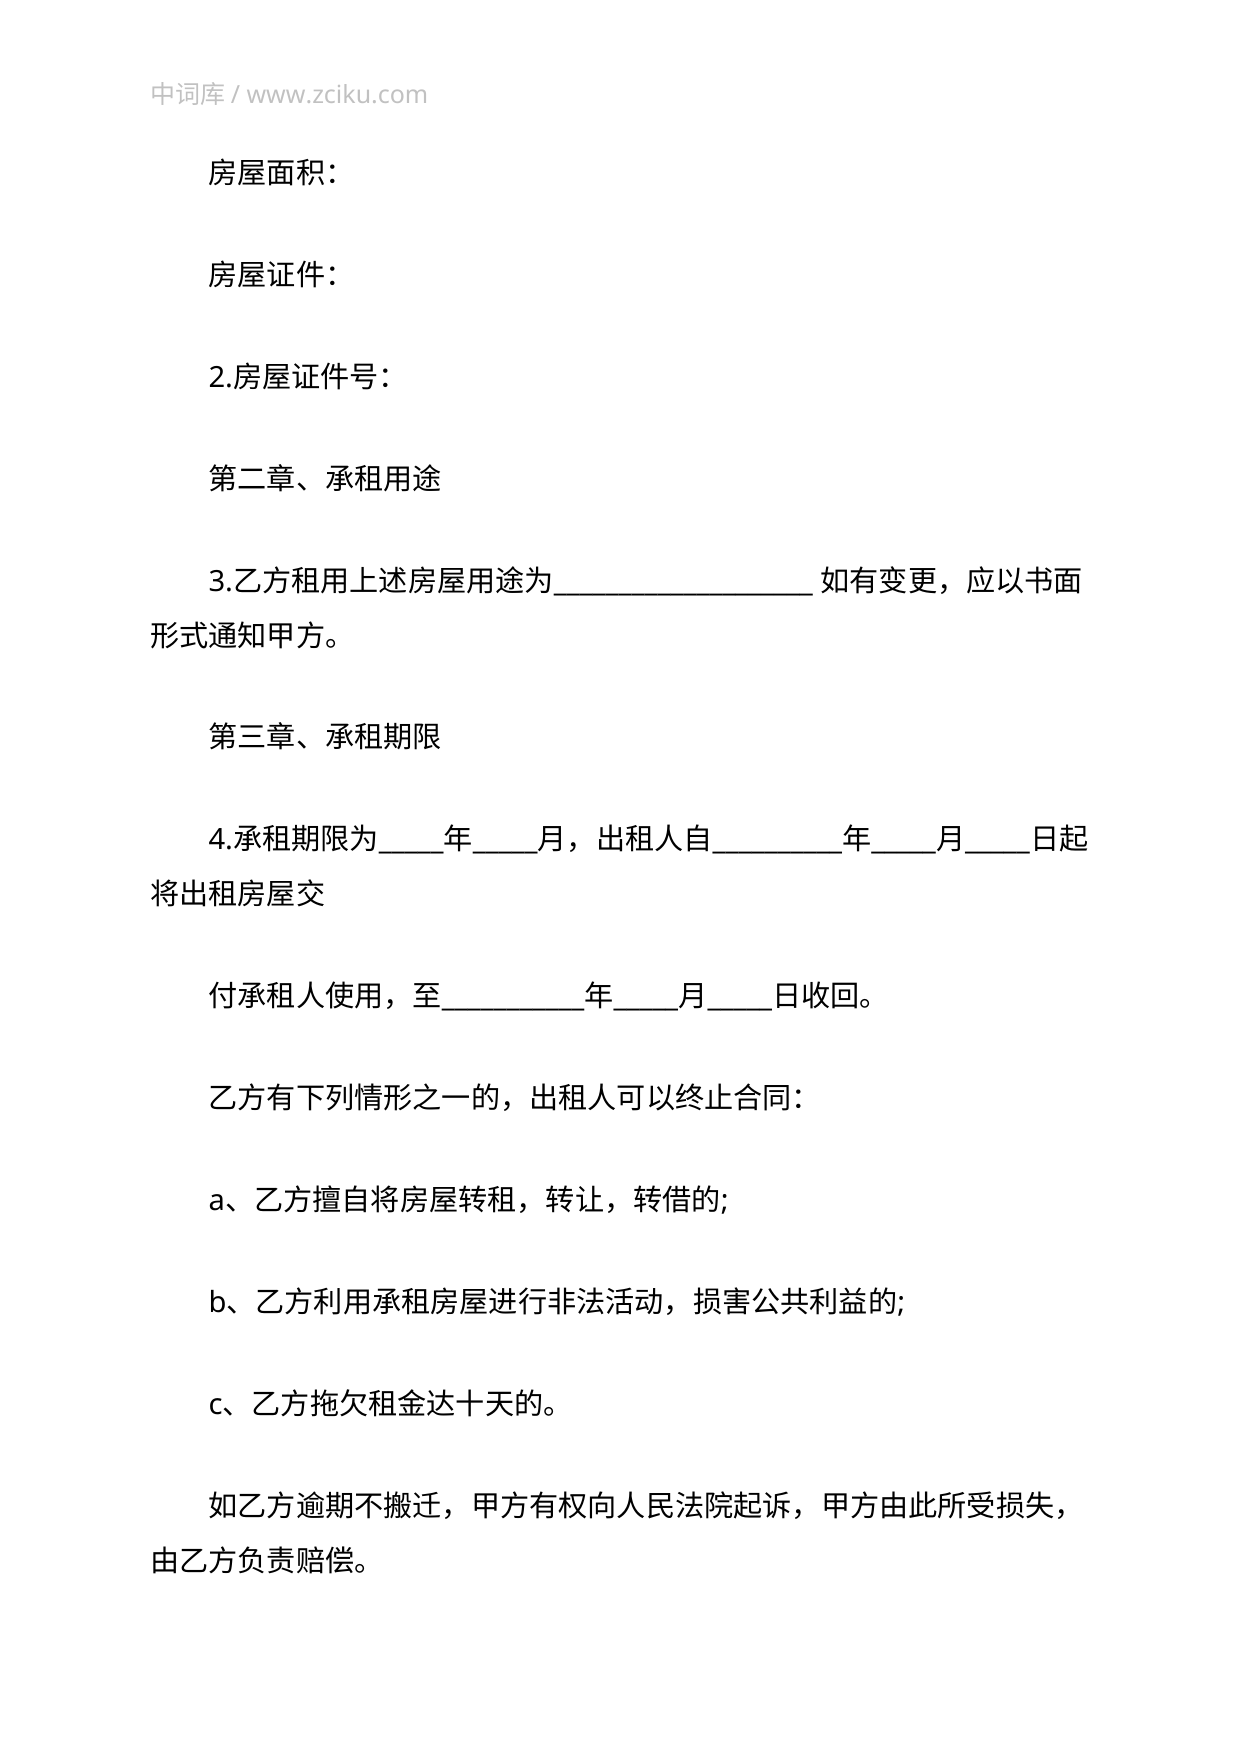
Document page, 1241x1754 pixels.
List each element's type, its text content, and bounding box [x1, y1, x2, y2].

text 房屋证件： [150, 252, 1090, 294]
text 付承租人使用，至___________年_____月_____日收回。 [150, 973, 1090, 1015]
text 第二章、承租用途 [150, 456, 1090, 498]
text 2.房屋证件号： [150, 353, 1090, 396]
text 第三章、承租期限 [150, 714, 1090, 756]
text b、乙方利用承租房屋进行非法活动，损害公共利益的; [150, 1278, 1090, 1321]
text 房屋面积： [150, 150, 1090, 192]
text a、乙方擅自将房屋转租，转让，转借的; [150, 1176, 1090, 1219]
text 3.乙方租用上述房屋用途为____________________ 如有变更，应以书面形式通知甲方。 [150, 557, 1090, 654]
text 乙方有下列情形之一的，出租人可以终止合同： [150, 1074, 1090, 1117]
text 4.承租期限为_____年_____月，出租人自__________年_____月_____日起将出租房屋交 [150, 816, 1090, 913]
text c、乙方拖欠租金达十天的。 [150, 1380, 1090, 1423]
text 如乙方逾期不搬迁，甲方有权向人民法院起诉，甲方由此所受损失，由乙方负责赔偿。 [150, 1482, 1090, 1579]
